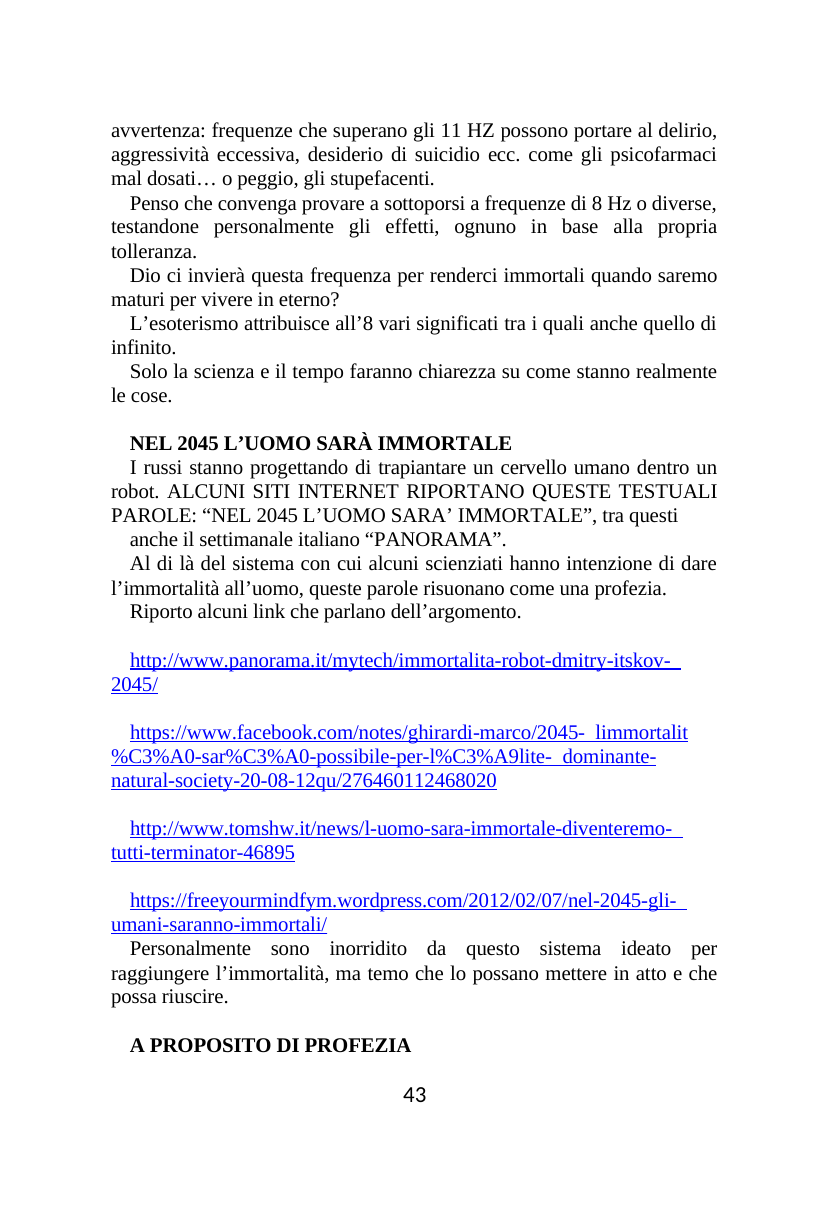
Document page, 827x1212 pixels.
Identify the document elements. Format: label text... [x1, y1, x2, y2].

text Penso che convenga provare a sottoporsi a frequenze di 8 Hz o diverse, testandone personalmente gli effetti, ognuno in base alla propria tolleranza. [111, 190, 718, 263]
text I russi stanno progettando di trapiantare un cervello umano dentro un robot. ALCUNI SITI INTERNET RIPORTANO QUESTE TESTUALI PAROLE: “NEL 2045 L’UOMO SARA’ IMMORTALE”, tra questi [111, 455, 718, 527]
text L’esoterismo attribuisce all’8 vari significati tra i quali anche quello di infinito. [111, 311, 718, 359]
text NEL 2045 L’UOMO SARÀ IMMORTALE [111, 431, 718, 455]
text anche il settimanale italiano “PANORAMA”. [111, 527, 718, 551]
text http://www.tomshw.it/news/l-uomo-sara-immortale-diventeremo- tutti-terminator-46895 [111, 816, 717, 864]
text https://www.facebook.com/notes/ghirardi-marco/2045- limmortalit%C3%A0-sar%C3%A0-possibile-per-l%C3%A9lite- dominante-natural-society-20-08-12qu/276460112468020 [111, 720, 717, 792]
text Riporto alcuni link che parlano dell’argomento. [111, 599, 718, 623]
text Al di là del sistema con cui alcuni scienziati hanno intenzione di dare l’immortalità all’uomo, queste parole risuonano come una profezia. [111, 551, 718, 599]
text Dio ci invierà questa frequenza per renderci immortali quando saremo maturi per vivere in eterno? [111, 263, 718, 311]
text https://freeyourmindfym.wordpress.com/2012/02/07/nel-2045-gli- umani-saranno-immortali/ [111, 888, 717, 936]
text Solo la scienza e il tempo faranno chiarezza su come stanno realmente le cose. [111, 359, 718, 407]
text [111, 118, 718, 190]
text A PROPOSITO DI PROFEZIA [111, 1033, 718, 1057]
text Personalmente sono inorridito da questo sistema ideato per raggiungere l’immortalità, ma temo che lo possano mettere in atto e che possa riuscire. [111, 936, 718, 1008]
text http://www.panorama.it/mytech/immortalita-robot-dmitry-itskov- 2045/ [111, 648, 717, 696]
